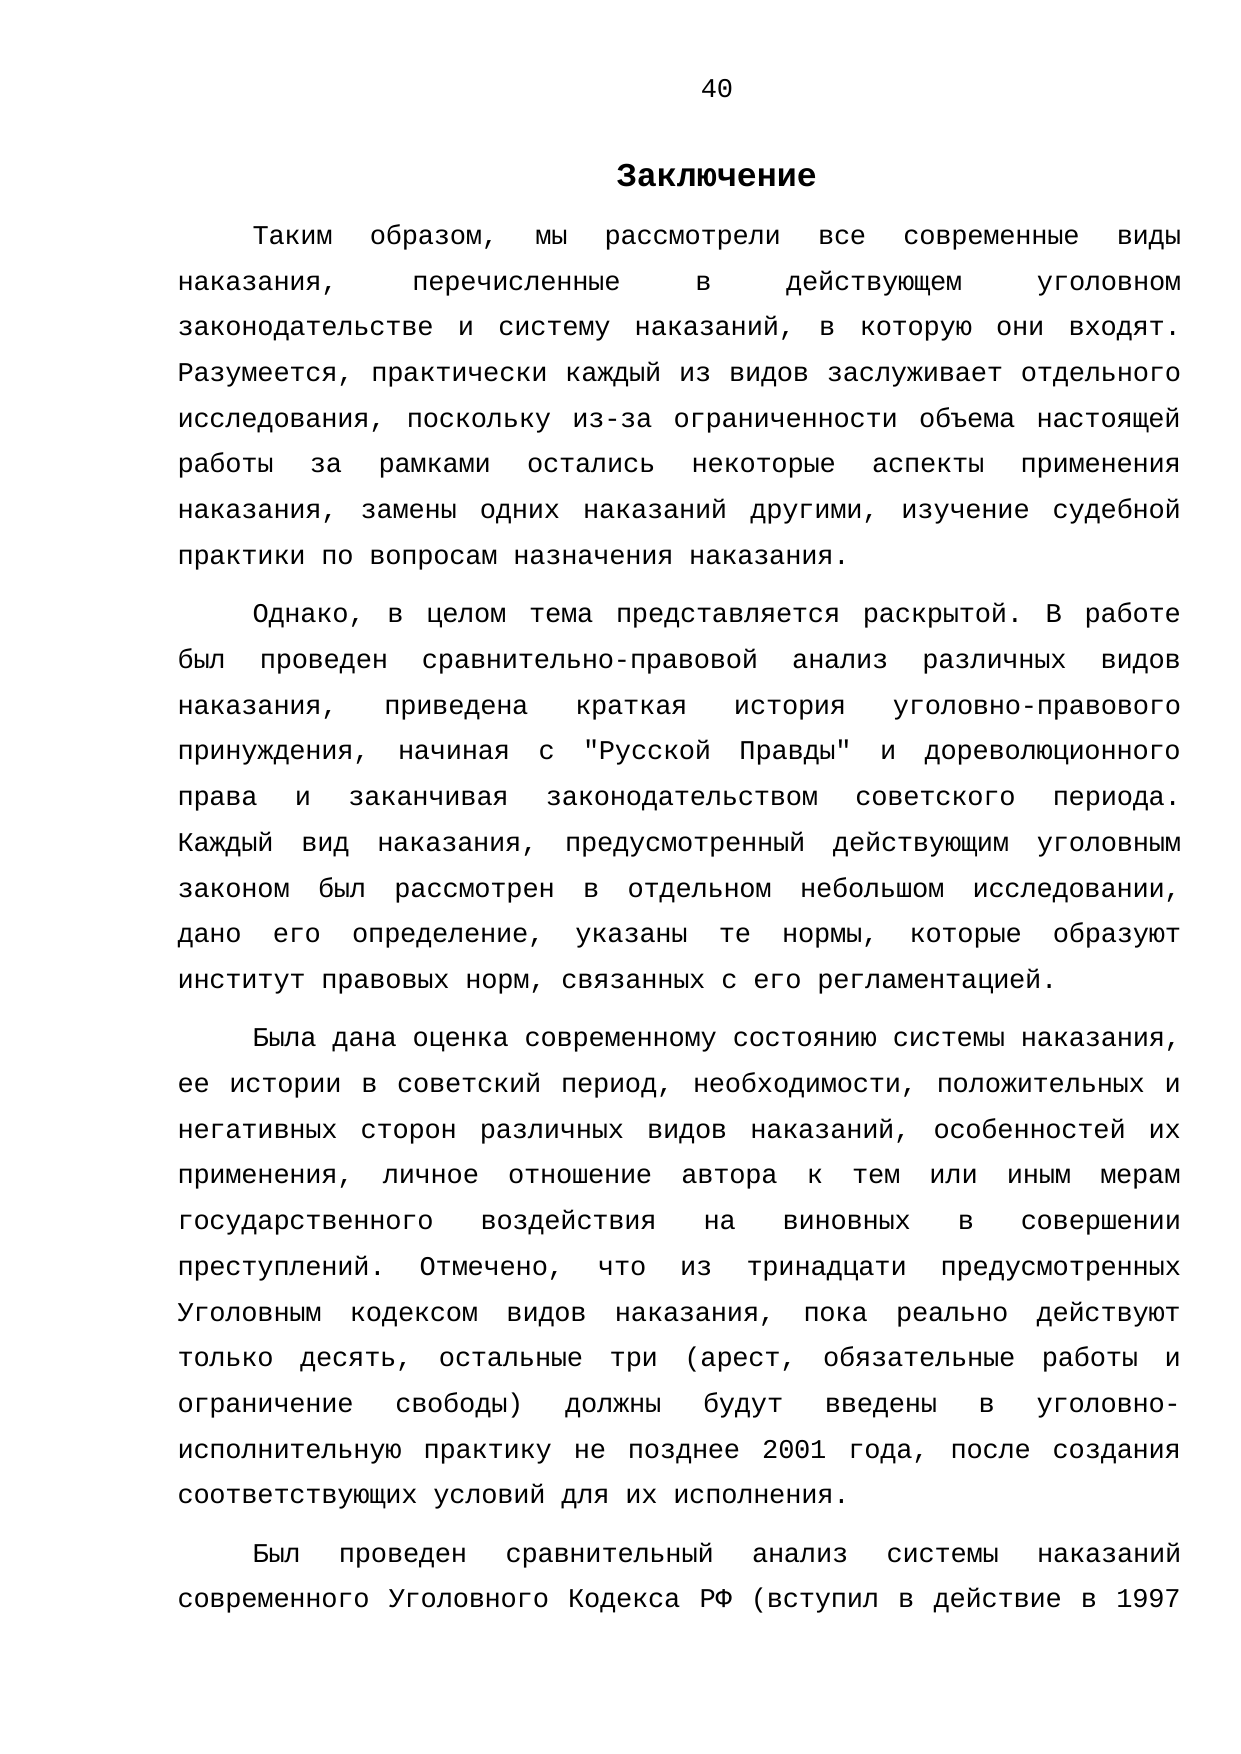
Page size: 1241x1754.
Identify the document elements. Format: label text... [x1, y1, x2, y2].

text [177, 1540, 1181, 1616]
text Таким образом, мы рассмотрели все современные виды наказания, перечисленные в действующем уголовном законодательстве и систему наказаний, в которую они входят. Разумеется, практически каждый из видов заслуживает отдельного исследования, поскольку из-за ограниченности объема настоящей работы за рамками остались некоторые аспекты применения наказания, замены одних наказаний другими, изучение судебной практики по вопросам назначения наказания. [177, 222, 1181, 572]
text Была дана оценка современному состоянию системы наказания, ее истории в советский период, необходимости, положительных и негативных сторон различных видов наказаний, особенностей их применения, личное отношение автора к тем или иным мерам государственного воздействия на виновных в совершении преступлений. Отмечено, что из тринадцати предусмотренных Уголовным кодексом видов наказания, пока реально действуют только десять, остальные три (арест, обязательные работы и ограничение свободы) должны будут введены в уголовно-исполнительную практику не позднее 2001 года, после создания соответствующих условий для их исполнения. [177, 1024, 1181, 1512]
text Однако, в целом тема представляется раскрытой. В работе был проведен сравнительно-правовой анализ различных видов наказания, приведена краткая история уголовно-правового принуждения, начиная с "Русской Правды" и дореволюционного права и заканчивая законодательством советского периода. Каждый вид наказания, предусмотренный действующим уголовным законом был рассмотрен в отдельном небольшом исследовании, дано его определение, указаны те нормы, которые образуют институт правовых норм, связанных с его регламентацией. [177, 600, 1181, 996]
subtitle Заключение [177, 158, 1181, 197]
